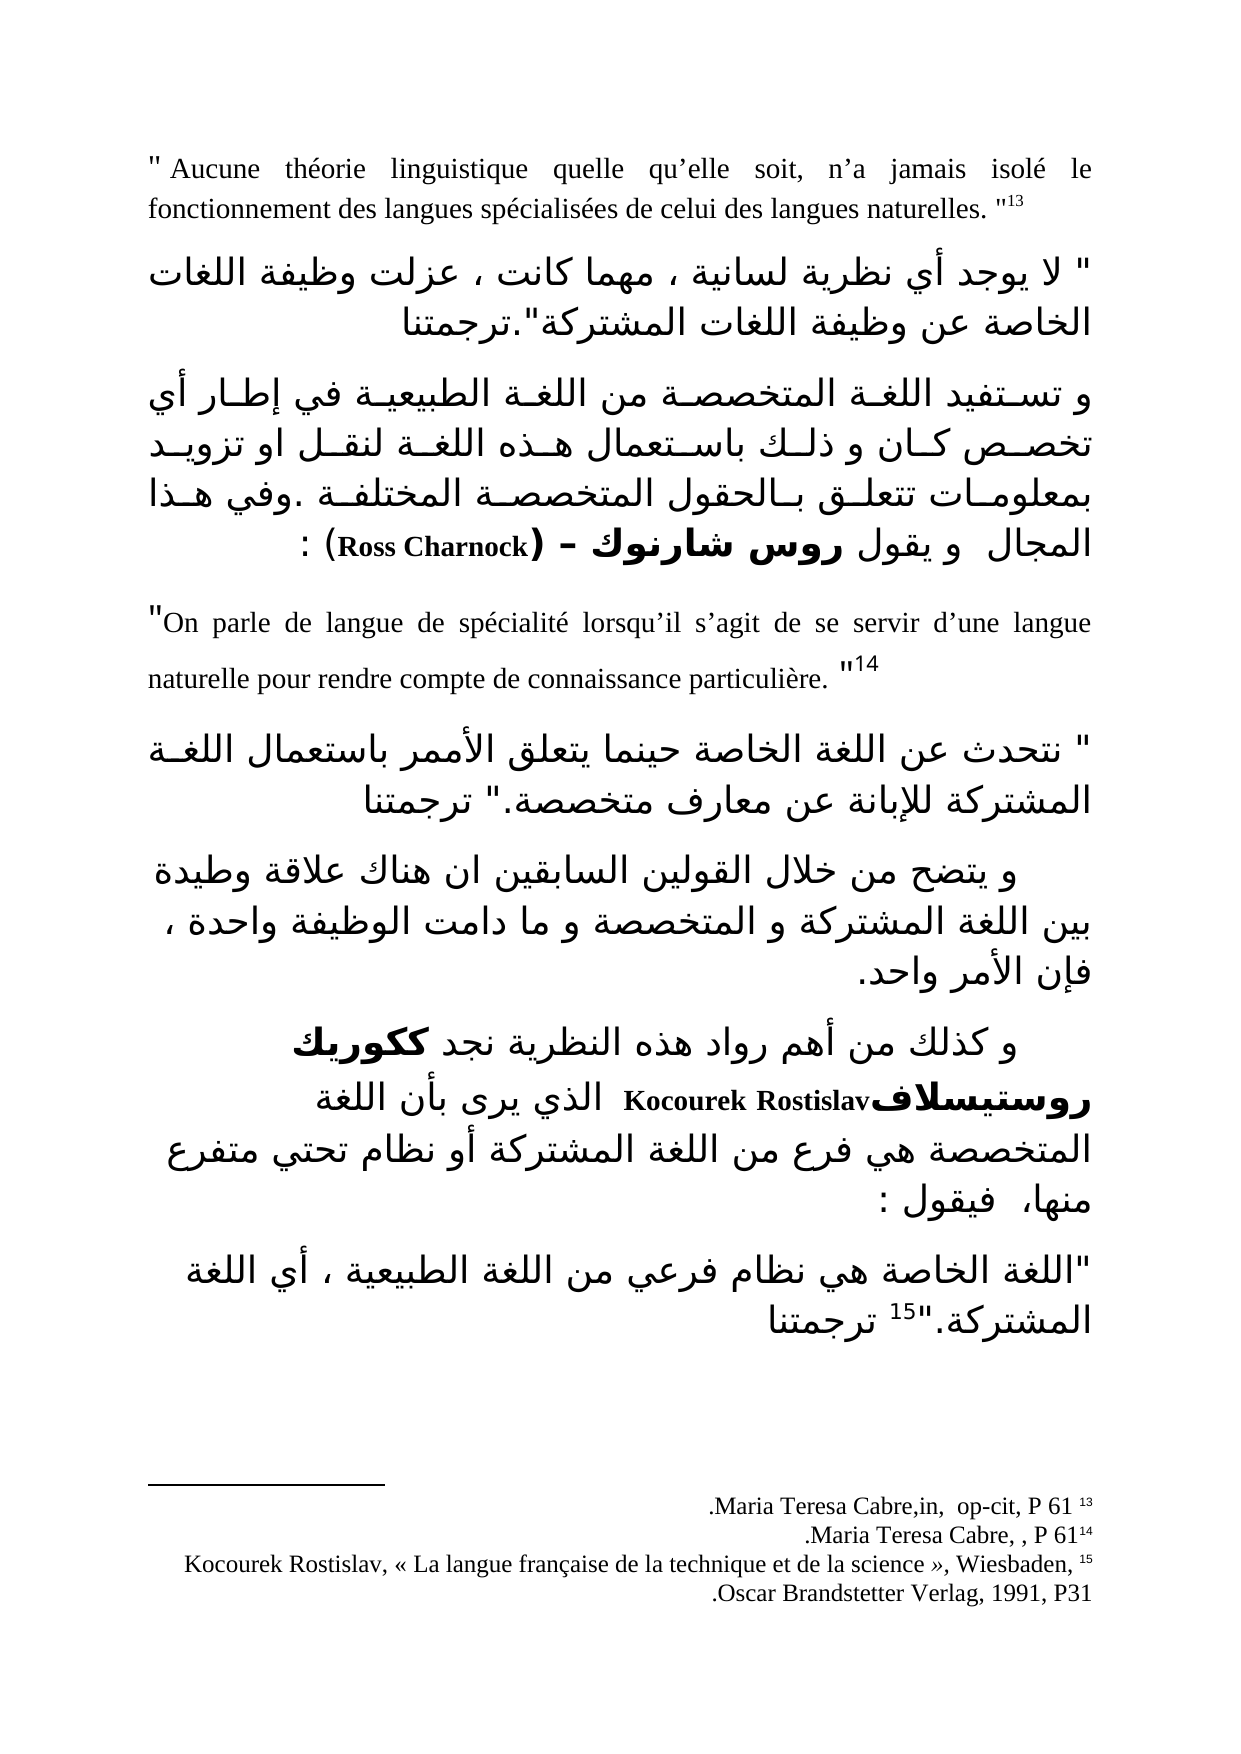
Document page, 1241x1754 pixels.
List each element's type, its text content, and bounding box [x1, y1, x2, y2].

text " لا يوجد أي نظرية لسانية ، مهما كانت ، عزلت وظيفة اللغات الخاصة عن وظيفة اللغات المشتركة".ترجمتنا [148, 250, 1093, 344]
text و تستفيد اللغة المتخصصة من اللغة الطبيعية في إطار أي تخصص كان و ذلك باستعمال هذه اللغة لنقل او تزويد بمعلومات تتعلق بالحقول المتخصصة المختلفة .وفي هذا المجال و يقول روس شارنوك – (Ross Charnock) : [148, 371, 1093, 565]
text و كذلك من أهم رواد هذه النظرية نجد ككوريك روستيسلافKocourek Rostislav الذي يرى بأن اللغة المتخصصة هي فرع من اللغة المشتركة أو نظام تحتي متفرع منها، فيقول : [148, 1020, 1093, 1222]
text "On parle de langue de spécialité lorsqu’il s’agit de se servir d’une langue naturelle pour rendre compte de connaissance particulière. " [148, 593, 1093, 700]
text " نتحدث عن اللغة الخاصة حينما يتعلق الأممر باستعمال اللغة المشتركة للإبانة عن معارف متخصصة." ترجمتنا [148, 728, 1093, 822]
text و يتضح من خلال القولين السابقين ان هناك علاقة وطيدة بين اللغة المشتركة و المتخصصة و ما دامت الوظيفة واحدة ، فإن الأمر واحد. [148, 849, 1093, 993]
text "اللغة الخاصة هي نظام فرعي من اللغة الطبيعية ، أي اللغة المشتركة." ترجمتنا [148, 1249, 1093, 1343]
text " Aucune théorie linguistique quelle qu’elle soit, n’a jamais isolé le fonctionnement des langues spécialisées de celui des langues naturelles. " [148, 148, 1093, 224]
